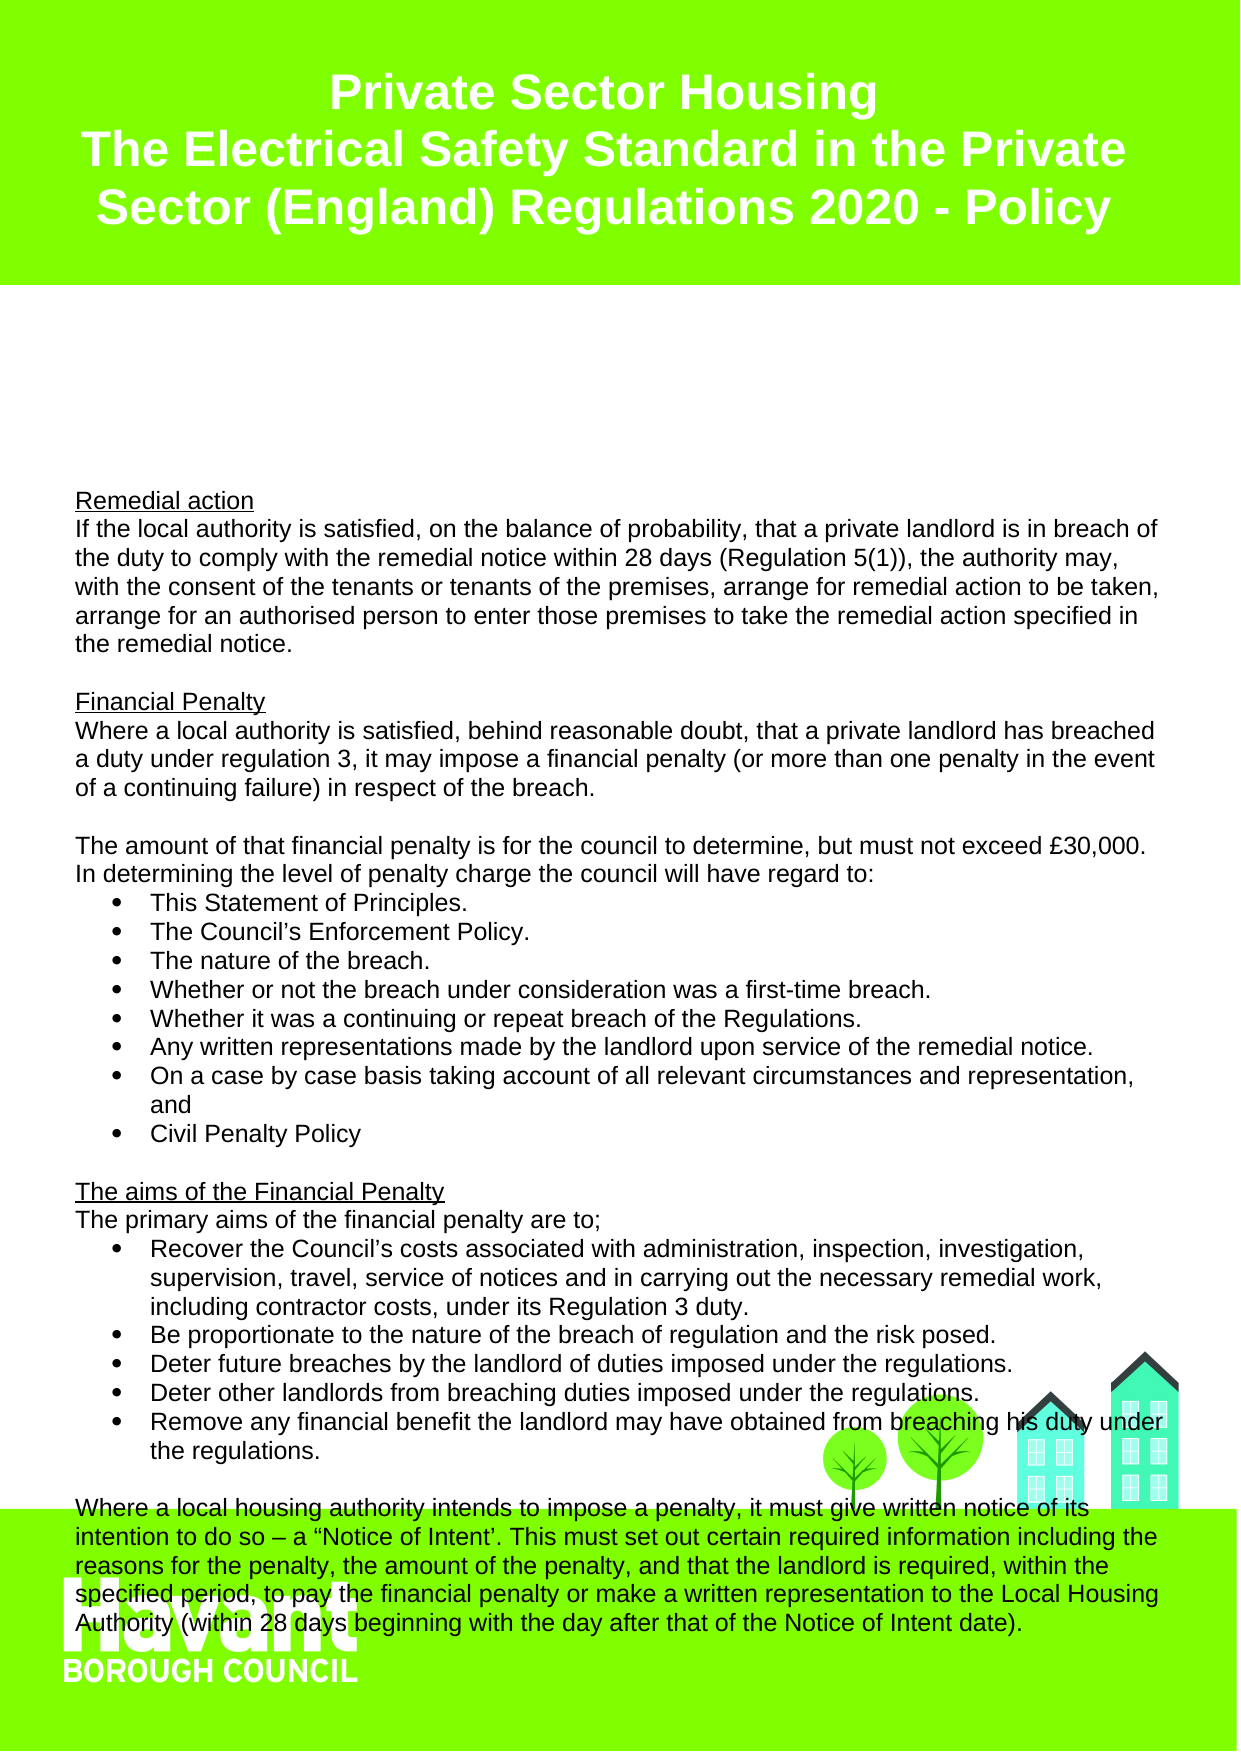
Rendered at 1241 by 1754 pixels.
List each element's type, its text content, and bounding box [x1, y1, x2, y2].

picture [0, 0, 1241, 285]
text The amount of that financial penalty is for the council to determine, but must not exceed £30,000. In determining the level of penalty charge the council will have regard to: [75, 831, 1165, 888]
text The aims of the Financial Penalty [75, 1176, 1165, 1205]
list Recover the Council’s costs associated with administration, inspection, investigation, supervision, travel, service of notices and in carrying out the necessary remedial work, including contractor costs, under its Regulation 3 duty. [112, 1234, 1165, 1320]
list Deter future breaches by the landlord of duties imposed under the regulations. [112, 1349, 1165, 1378]
list On a case by case basis taking account of all relevant circumstances and representation, and [112, 1061, 1165, 1119]
list The nature of the breach. [112, 946, 1165, 975]
text Where a local authority is satisfied, behind reasonable doubt, that a private landlord has breached a duty under regulation 3, it may impose a financial penalty (or more than one penalty in the event of a continuing failure) in respect of the breach. [75, 716, 1165, 802]
list Remove any financial benefit the landlord may have obtained from breaching his duty under the regulations. [112, 1407, 1165, 1464]
list Whether it was a continuing or repeat breach of the Regulations. [112, 1003, 1165, 1032]
text Financial Penalty [75, 687, 1165, 716]
list Whether or not the breach under consideration was a first-time breach. [112, 975, 1165, 1003]
text The primary aims of the financial penalty are to; [75, 1205, 1165, 1234]
text Remedial action [75, 486, 1165, 514]
text Where a local housing authority intends to impose a penalty, it must give written notice of its intention to do so – a “Notice of Intent’. This must set out certain required information including the reasons for the penalty, the amount of the penalty, and that the landlord is required, within the specified period, to pay the financial penalty or make a written representation to the Local Housing Authority (within 28 days beginning with the day after that of the Notice of Intent date). [75, 1493, 1165, 1637]
text If the local authority is satisfied, on the balance of probability, that a private landlord is in breach of the duty to comply with the remedial notice within 28 days (Regulation 5(1)), the authority may, with the consent of the tenants or tenants of the premises, arrange for remedial action to be taken, arrange for an authorised person to enter those premises to take the remedial action specified in the remedial notice. [75, 514, 1165, 658]
list Be proportionate to the nature of the breach of regulation and the risk posed. [112, 1320, 1165, 1349]
list This Statement of Principles. [112, 888, 1165, 917]
list Deter other landlords from breaching duties imposed under the regulations. [112, 1378, 1165, 1407]
list The Council’s Enforcement Policy. [112, 917, 1165, 946]
list Civil Penalty Policy [112, 1119, 1165, 1148]
list Any written representations made by the landlord upon service of the remedial notice. [112, 1032, 1165, 1061]
picture [0, 1336, 1237, 1751]
